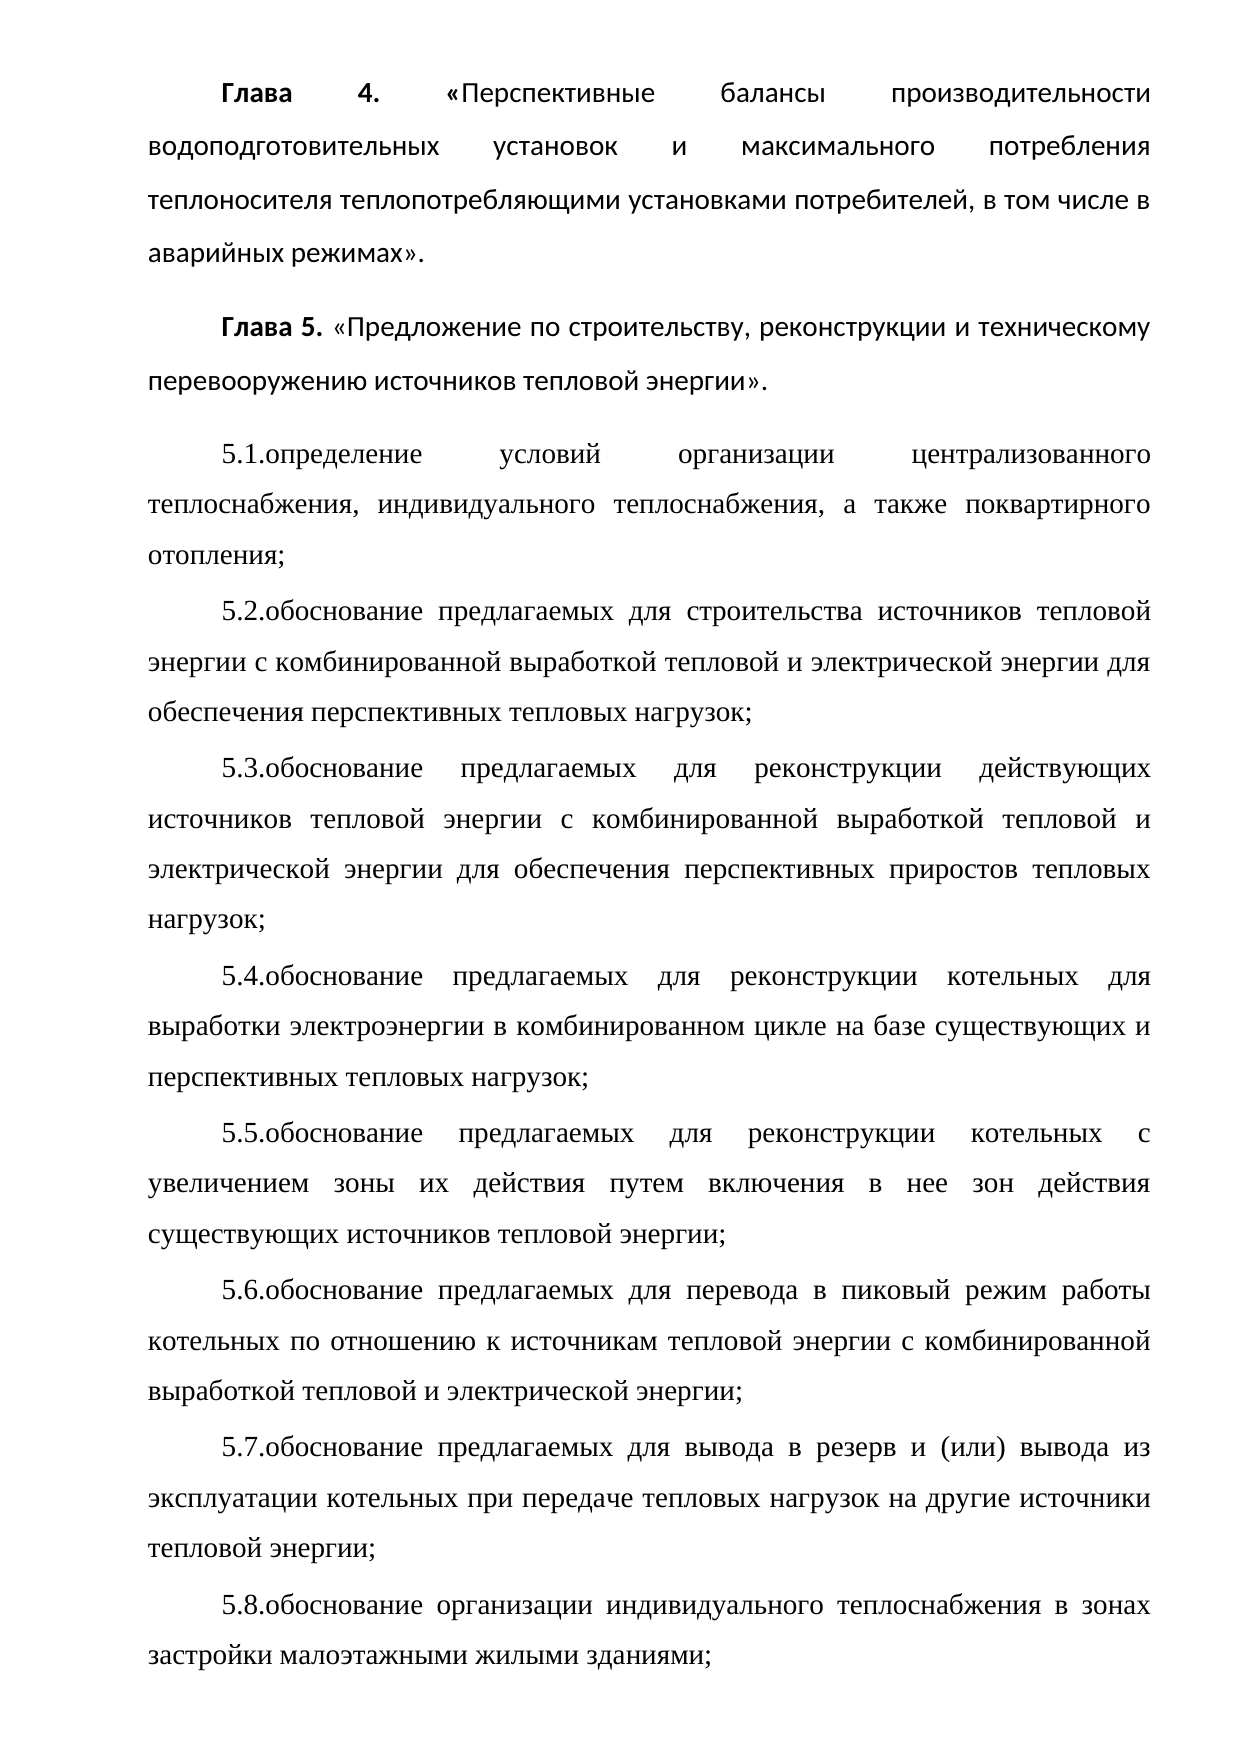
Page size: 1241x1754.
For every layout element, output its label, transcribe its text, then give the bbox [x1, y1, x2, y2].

text 5.7.обоснование предлагаемых для вывода в резерв и (или) вывода из эксплуатации котельных при передаче тепловых нагрузок на другие источники тепловой энергии; [148, 1429, 1152, 1564]
text Глава 4. «Перспективные балансы производительности водоподготовительных установок и максимального потребления теплоносителя теплопотребляющими установками потребителей, в том числе в аварийных режимах». [148, 74, 1152, 270]
text 5.2.обоснование предлагаемых для строительства источников тепловой энергии с комбинированной выработкой тепловой и электрической энергии для обеспечения перспективных тепловых нагрузок; [148, 593, 1152, 727]
text 5.4.обоснование предлагаемых для реконструкции котельных для выработки электроэнергии в комбинированном цикле на базе существующих и перспективных тепловых нагрузок; [148, 958, 1152, 1092]
text 5.5.обоснование предлагаемых для реконструкции котельных с увеличением зоны их действия путем включения в нее зон действия существующих источников тепловой энергии; [148, 1115, 1152, 1249]
text 5.3.обоснование предлагаемых для реконструкции действующих источников тепловой энергии с комбинированной выработкой тепловой и электрической энергии для обеспечения перспективных приростов тепловых нагрузок; [148, 751, 1152, 935]
text 5.6.обоснование предлагаемых для перевода в пиковый режим работы котельных по отношению к источникам тепловой энергии с комбинированной выработкой тепловой и электрической энергии; [148, 1272, 1152, 1407]
text 5.8.обоснование организации индивидуального теплоснабжения в зонах застройки малоэтажными жилыми зданиями; [148, 1587, 1152, 1671]
text Глава 5. «Предложение по строительству, реконструкции и техническому перевооружению источников тепловой энергии». [148, 308, 1152, 397]
text 5.1.определение условий организации централизованного теплоснабжения, индивидуального теплоснабжения, а также поквартирного отопления; [148, 436, 1152, 570]
